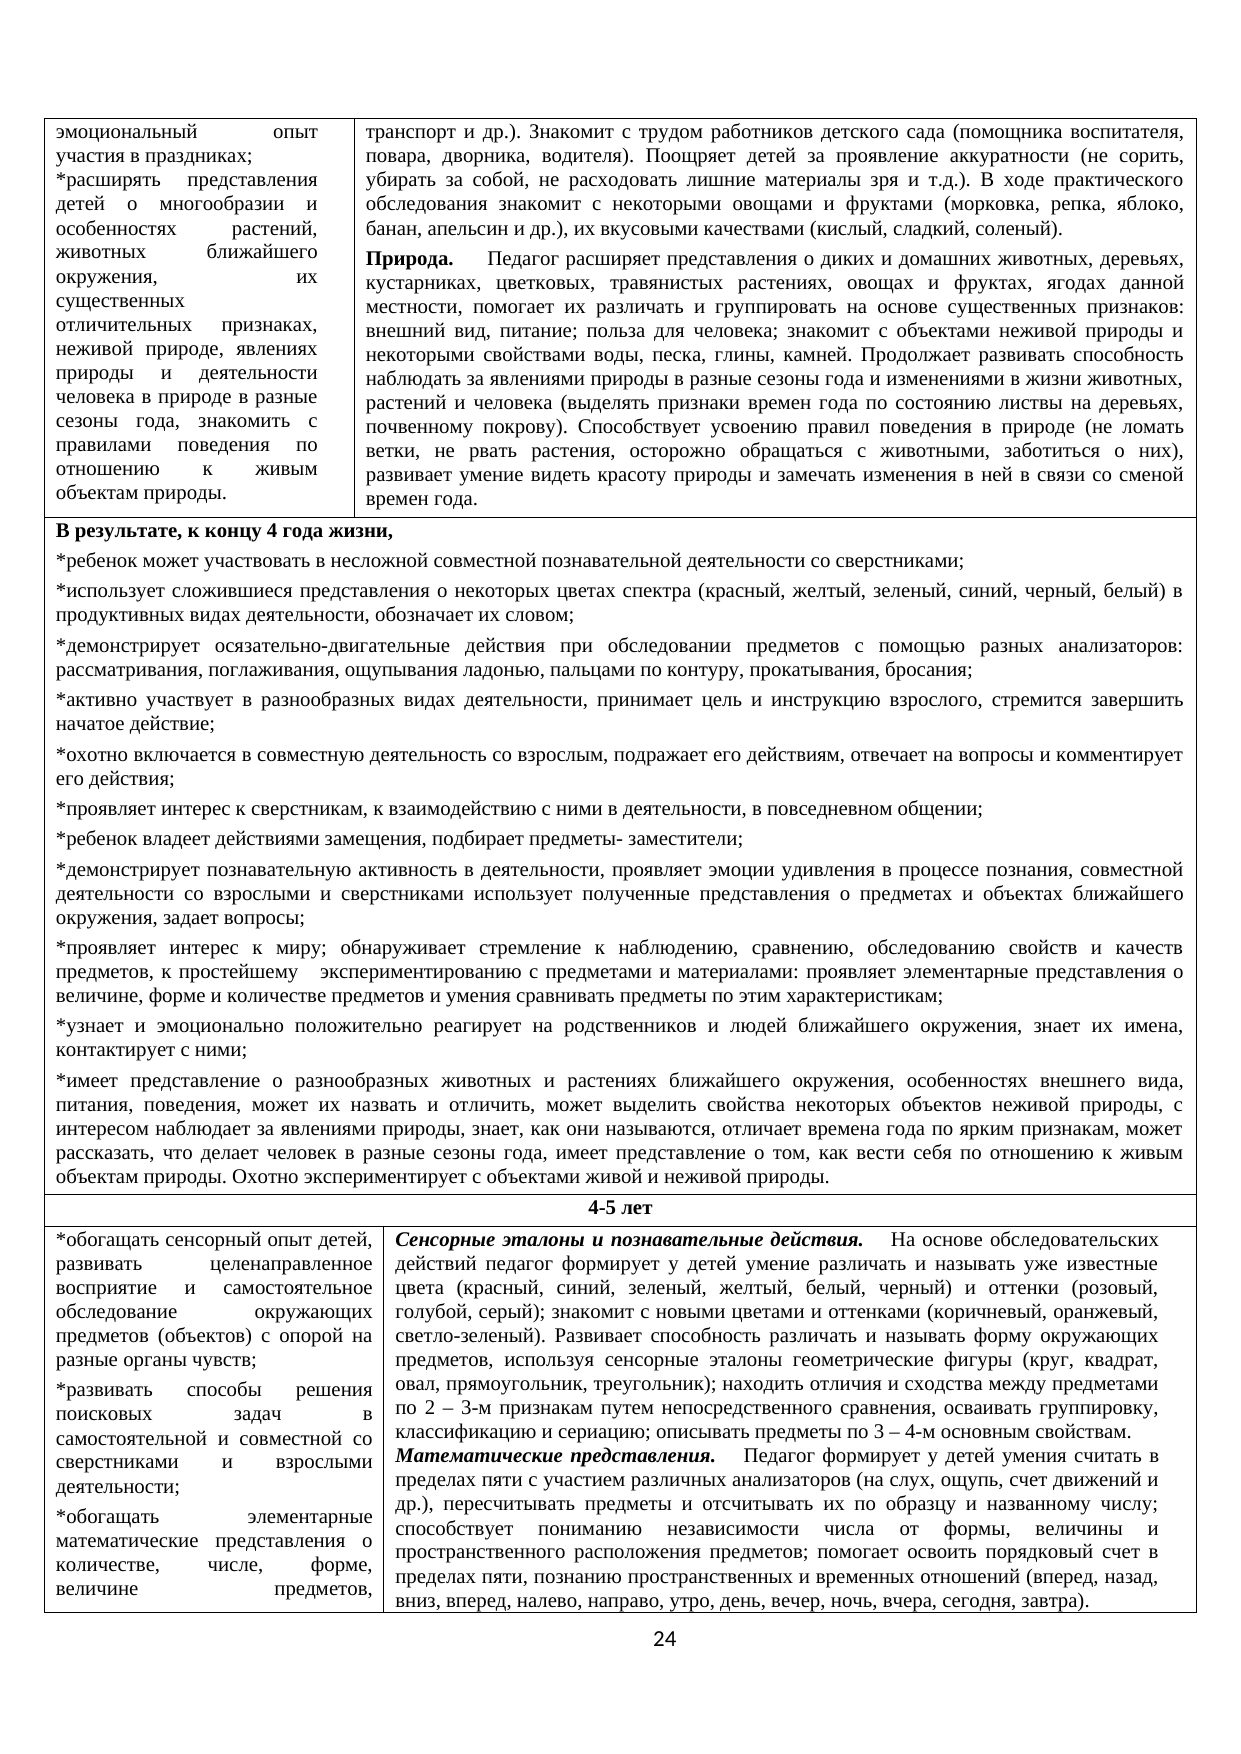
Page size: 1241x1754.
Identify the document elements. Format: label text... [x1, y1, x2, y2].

table_cell В результате, к концу 4 года жизни, *ребенок может участвовать в несложной совместной познавательной деятельности со сверстниками; *использует сложившиеся представления о некоторых цветах спектра (красный, желтый, зеленый, синий, черный, белый) в продуктивных видах деятельности, обозначает их словом; *демонстрирует осязательно-двигательные действия при обследовании предметов с помощью разных анализаторов: рассматривания, поглаживания, ощупывания ладонью, пальцами по контуру, прокатывания, бросания; *активно участвует в разнообразных видах деятельности, принимает цель и инструкцию взрослого, стремится завершить начатое действие; *охотно включается в совместную деятельность со взрослым, подражает его действиям, отвечает на вопросы и комментирует его действия; *проявляет интерес к сверстникам, к взаимодействию с ними в деятельности, в повседневном общении; *ребенок владеет действиями замещения, подбирает предметы- заместители; *демонстрирует познавательную активность в деятельности, проявляет эмоции удивления в процессе познания, совместной деятельности со взрослыми и сверстниками использует полученные представления о предметах и объектах ближайшего окружения, задает вопросы; *проявляет интерес к миру; обнаруживает стремление к наблюдению, сравнению, обследованию свойств и качеств предметов, к простейшему экспериментированию с предметами и материалами: проявляет элементарные представления о величине, форме и количестве предметов и умения сравнивать предметы по этим характеристикам; *узнает и эмоционально положительно реагирует на родственников и людей ближайшего окружения, знает их имена, контактирует с ними; *имеет представление о разнообразных животных и растениях ближайшего окружения, особенностях внешнего вида, питания, поведения, может их назвать и отличить, может выделить свойства некоторых объектов неживой природы, с интересом наблюдает за явлениями природы, знает, как они называются, отличает времена года по ярким признакам, может рассказать, что делает человек в разные сезоны года, имеет представление о том, как вести себя по отношению к живым объектам природы. Охотно экспериментирует с объектами живой и неживой природы. [45, 518, 1196, 1194]
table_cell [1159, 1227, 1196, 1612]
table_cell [45, 119, 354, 517]
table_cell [45, 1227, 383, 1612]
table_cell 4-5 лет [45, 1195, 1196, 1226]
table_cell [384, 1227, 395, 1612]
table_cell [355, 119, 1196, 517]
